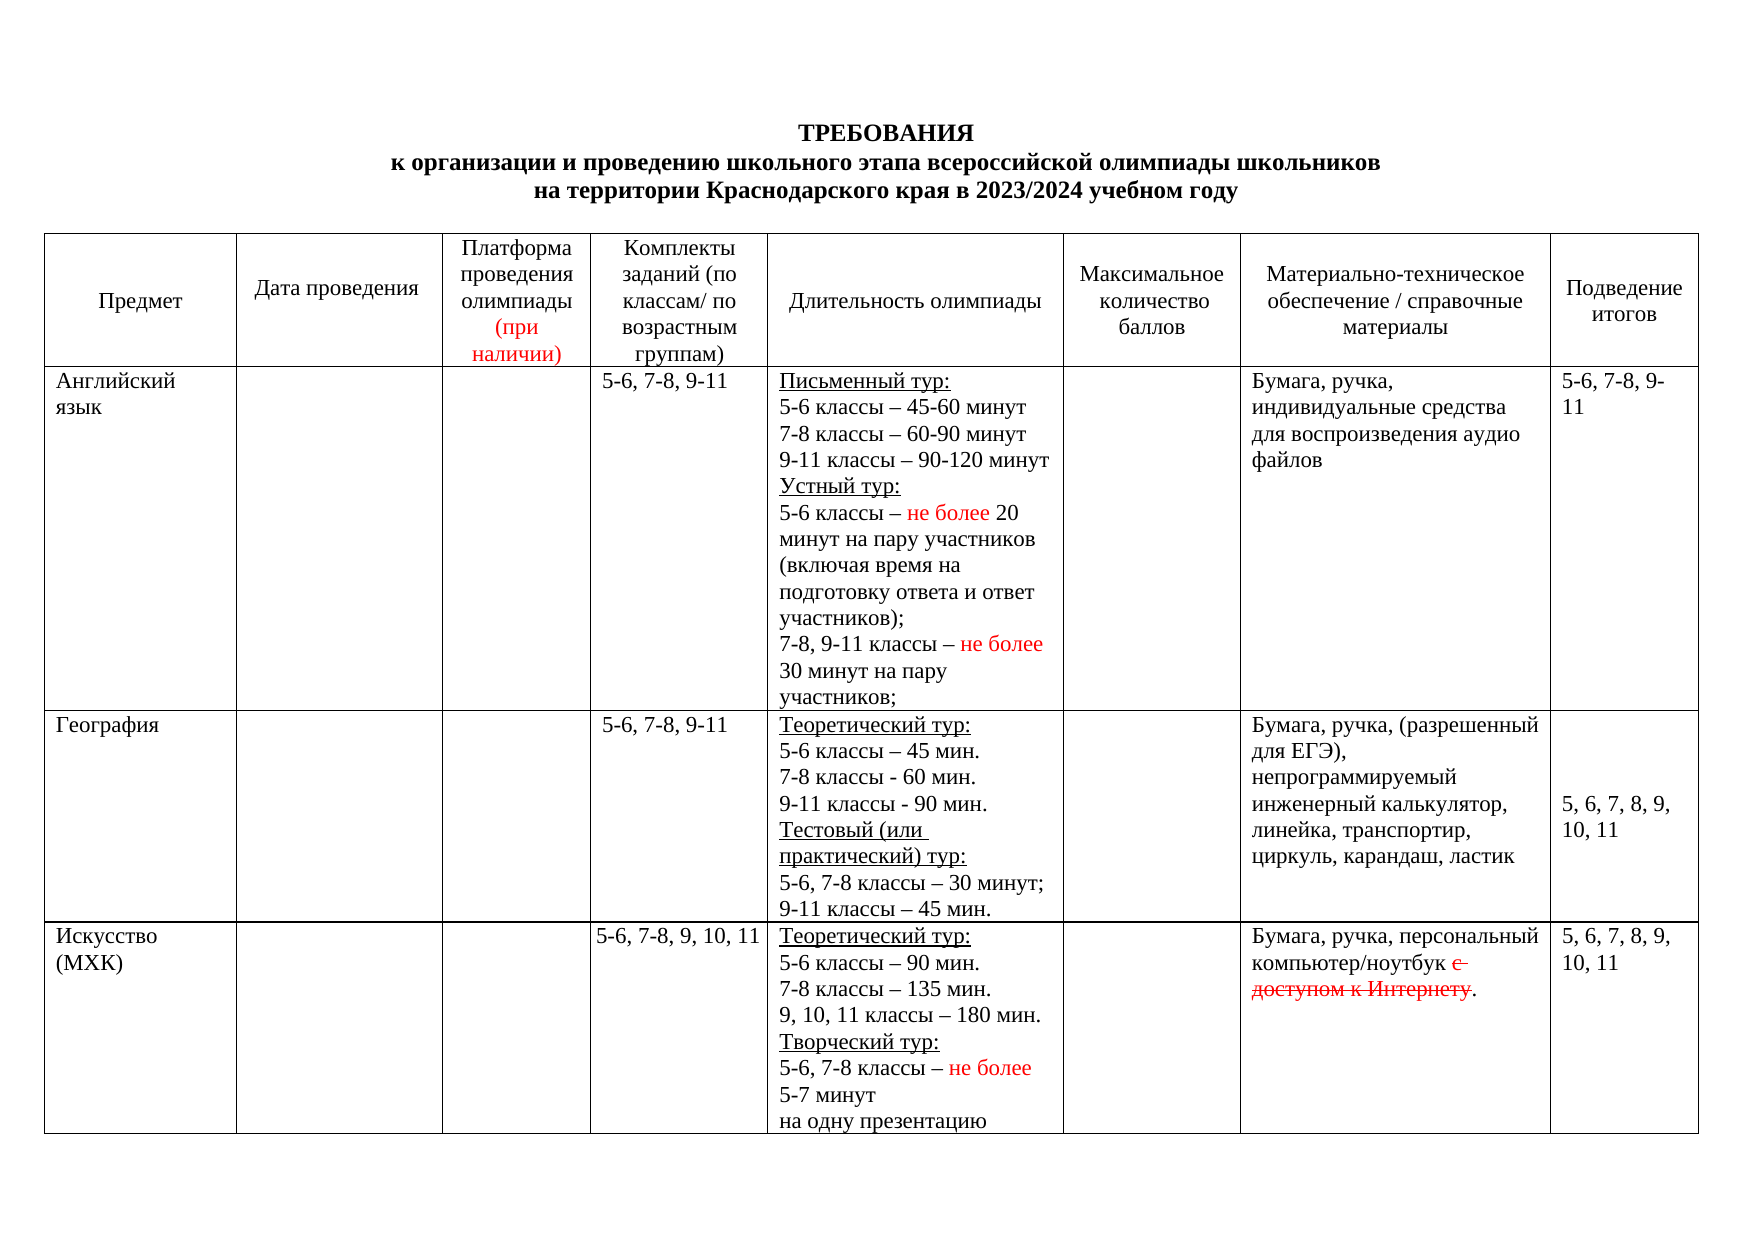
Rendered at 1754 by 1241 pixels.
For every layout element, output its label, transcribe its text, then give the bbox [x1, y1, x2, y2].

table_cell 5-6, 7-8, 9-11 [591, 367, 767, 709]
table_header Максимальное количество баллов [1064, 234, 1240, 366]
table_cell География [45, 711, 236, 921]
table_cell [443, 367, 590, 709]
table_cell [1064, 367, 1240, 709]
table_cell [443, 923, 590, 1133]
table_cell [443, 711, 590, 921]
table_header Подведение итогов [1551, 234, 1698, 366]
table_cell Письменный тур: 5-6 классы – 45-60 минут 7-8 классы – 60-90 минут 9-11 классы – 90-120 минут Устный тур: 5-6 классы – не более 20 минут на пару участников (включая время на подготовку ответа и ответ участников); 7-8, 9-11 классы – не более 30 минут на пару участников; [768, 367, 1063, 709]
table_cell [1064, 923, 1240, 1133]
table_cell [237, 711, 442, 921]
text к организации и проведению школьного этапа всероссийской олимпиады школьников [59, 147, 1713, 176]
table_cell 5, 6, 7, 8, 9, 10, 11 [1551, 923, 1698, 1133]
table_cell Бумага, ручка, персональный компьютер/ноутбук с доступом к Интернету. [1241, 923, 1550, 1133]
text на территории Краснодарского края в 2023/2024 учебном году [59, 176, 1713, 204]
table_cell Английский язык [45, 367, 236, 709]
table_header Материально-техническое обеспечение / справочные материалы [1241, 234, 1550, 366]
table_cell Теоретический тур: 5-6 классы – 45 мин. 7-8 классы - 60 мин. 9-11 классы - 90 мин. Тестовый (или практический) тур: 5-6, 7-8 классы – 30 минут; 9-11 классы – 45 мин. [768, 711, 1063, 921]
table_cell Бумага, ручка, (разрешенный для ЕГЭ), непрограммируемый инженерный калькулятор, линейка, транспортир, циркуль, карандаш, ластик [1241, 711, 1550, 921]
table_cell [1064, 711, 1240, 921]
table_cell 5-6, 7-8, 9-11 [1551, 367, 1698, 709]
table_header Комплекты заданий (по классам/ по возрастным группам) [591, 234, 767, 366]
table_header Предмет [45, 234, 236, 366]
text ТРЕБОВАНИЯ [59, 118, 1713, 147]
table_cell [237, 367, 442, 709]
table_cell 5, 6, 7, 8, 9, 10, 11 [1551, 711, 1698, 921]
table_header Длительность олимпиады [768, 234, 1063, 366]
table_header Платформа проведения олимпиады (при наличии) [443, 234, 590, 366]
table_cell 5-6, 7-8, 9-11 [591, 711, 767, 921]
table_cell [237, 923, 442, 1133]
table_cell Искусство (МХК) [45, 923, 236, 1133]
table_header Дата проведения [237, 234, 442, 366]
table_cell 5-6, 7-8, 9, 10, 11 [591, 923, 767, 1133]
table_cell Бумага, ручка, индивидуальные средства для воспроизведения аудио файлов [1241, 367, 1550, 709]
